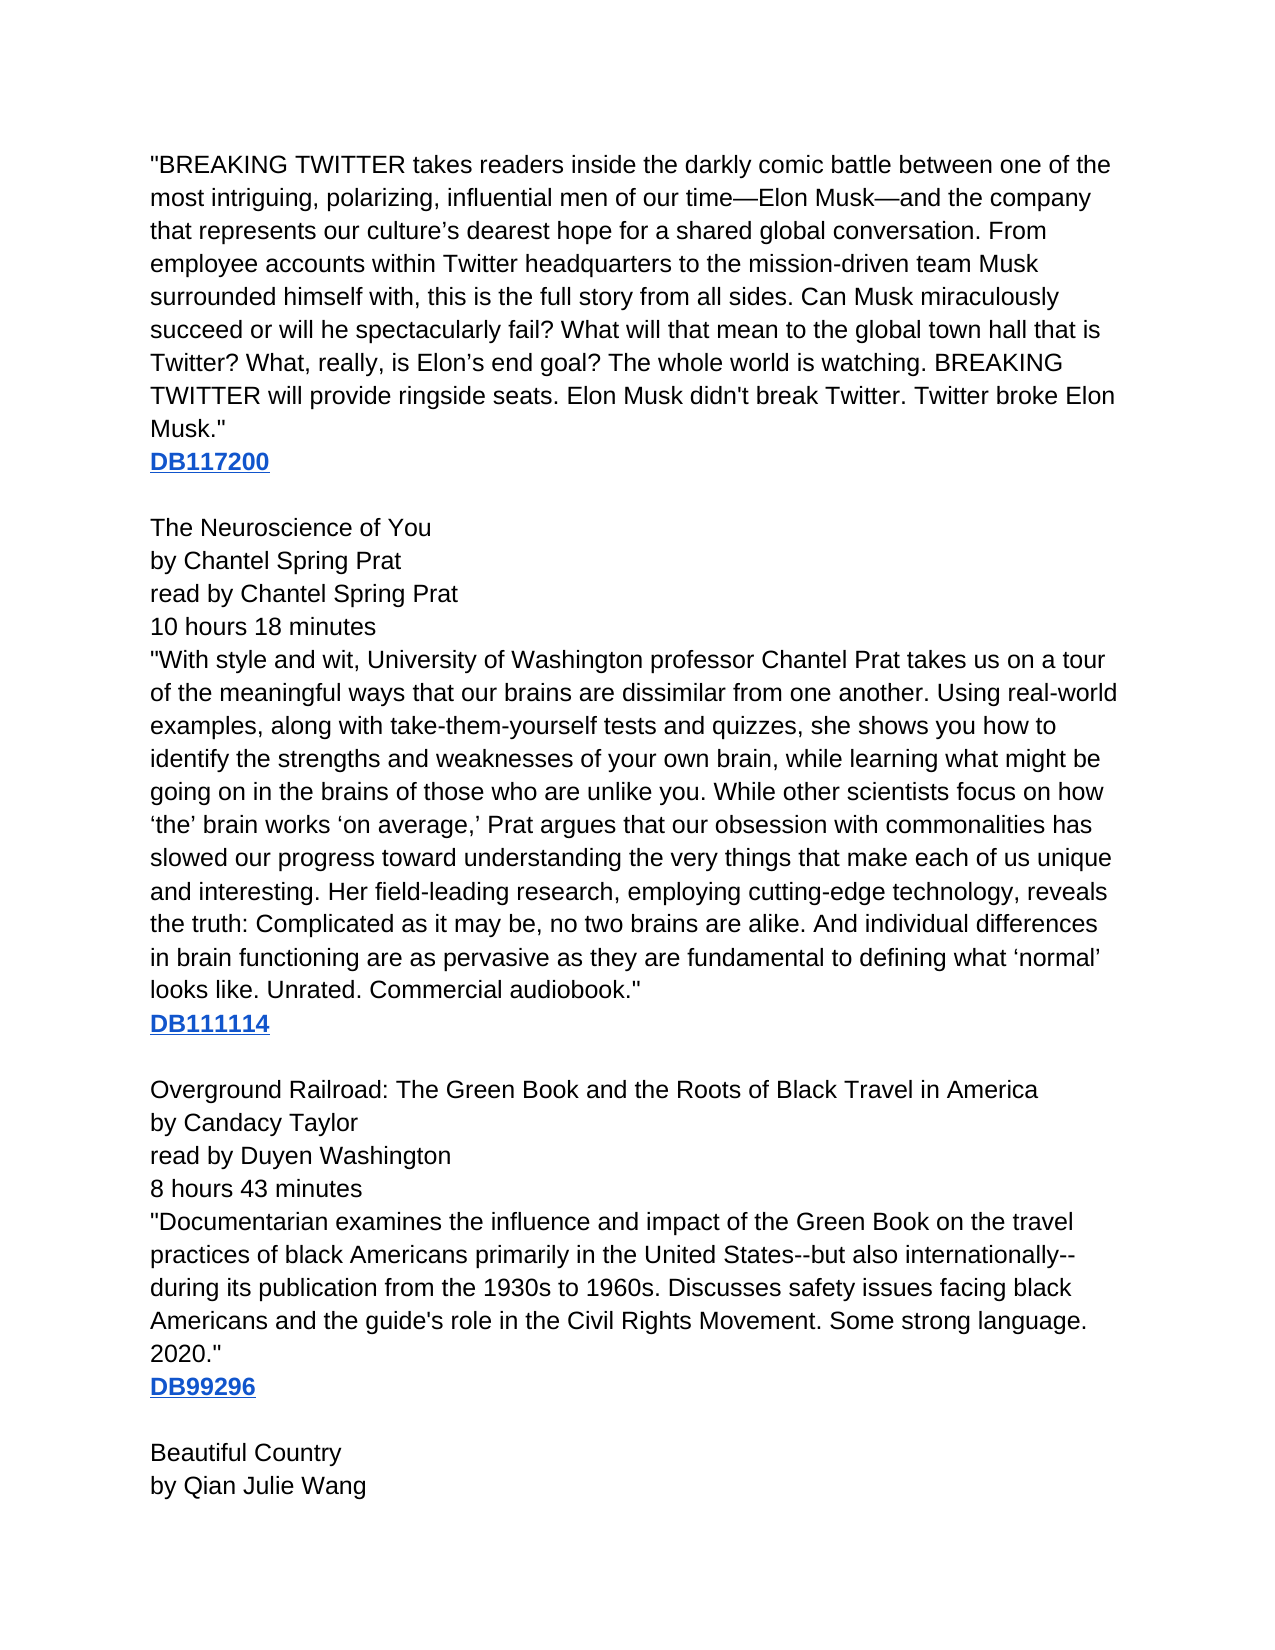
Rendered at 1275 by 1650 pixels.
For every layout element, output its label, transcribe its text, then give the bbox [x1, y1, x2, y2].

text DB111114 [150, 1008, 1125, 1037]
text DB117200 [150, 447, 1125, 476]
text by Candacy Taylor [150, 1108, 1125, 1136]
text "With style and wit, University of Washington professor Chantel Prat takes us on a tour of the meaningful ways that our brains are dissimilar from one another. Using real-world examples, along with take-them-yourself tests and quizzes, she shows you how to identify the strengths and weaknesses of your own brain, while learning what might be going on in the brains of those who are unlike you. While other scientists focus on how ‘the’ brain works ‘on average,’ Prat argues that our obsession with commonalities has slowed our progress toward understanding the very things that make each of us unique and interesting. Her field-leading research, employing cutting-edge technology, reveals the truth: Complicated as it may be, no two brains are alike. And individual differences in brain functioning are as pervasive as they are fundamental to defining what ‘normal’ looks like. Unrated. Commercial audiobook." [150, 645, 1125, 1004]
text Overground Railroad: The Green Book and the Roots of Black Travel in America [150, 1074, 1125, 1103]
text The Neuroscience of You [150, 513, 1125, 542]
text read by Duyen Washington [150, 1141, 1125, 1169]
text "BREAKING TWITTER takes readers inside the darkly comic battle between one of the most intriguing, polarizing, influential men of our time—Elon Musk—and the company that represents our culture’s dearest hope for a shared global conversation. From employee accounts within Twitter headquarters to the mission-driven team Musk surrounded himself with, this is the full story from all sides. Can Musk miraculously succeed or will he spectacularly fail? What will that mean to the global town hall that is Twitter? What, really, is Elon’s end goal? The whole world is watching. BREAKING TWITTER will provide ringside seats. Elon Musk didn't break Twitter. Twitter broke Elon Musk." [150, 150, 1125, 443]
text 8 hours 43 minutes [150, 1174, 1125, 1202]
text Beautiful Country [150, 1438, 1125, 1467]
text "Documentarian examines the influence and impact of the Green Book on the travel practices of black Americans primarily in the United States--but also internationally--during its publication from the 1930s to 1960s. Discusses safety issues facing black Americans and the guide's role in the Civil Rights Movement. Some strong language. 2020." [150, 1207, 1125, 1367]
text read by Chantel Spring Prat [150, 579, 1125, 608]
text 10 hours 18 minutes [150, 612, 1125, 641]
text by Chantel Spring Prat [150, 546, 1125, 575]
text DB99296 [150, 1372, 1125, 1401]
text by Qian Julie Wang [150, 1471, 1125, 1499]
